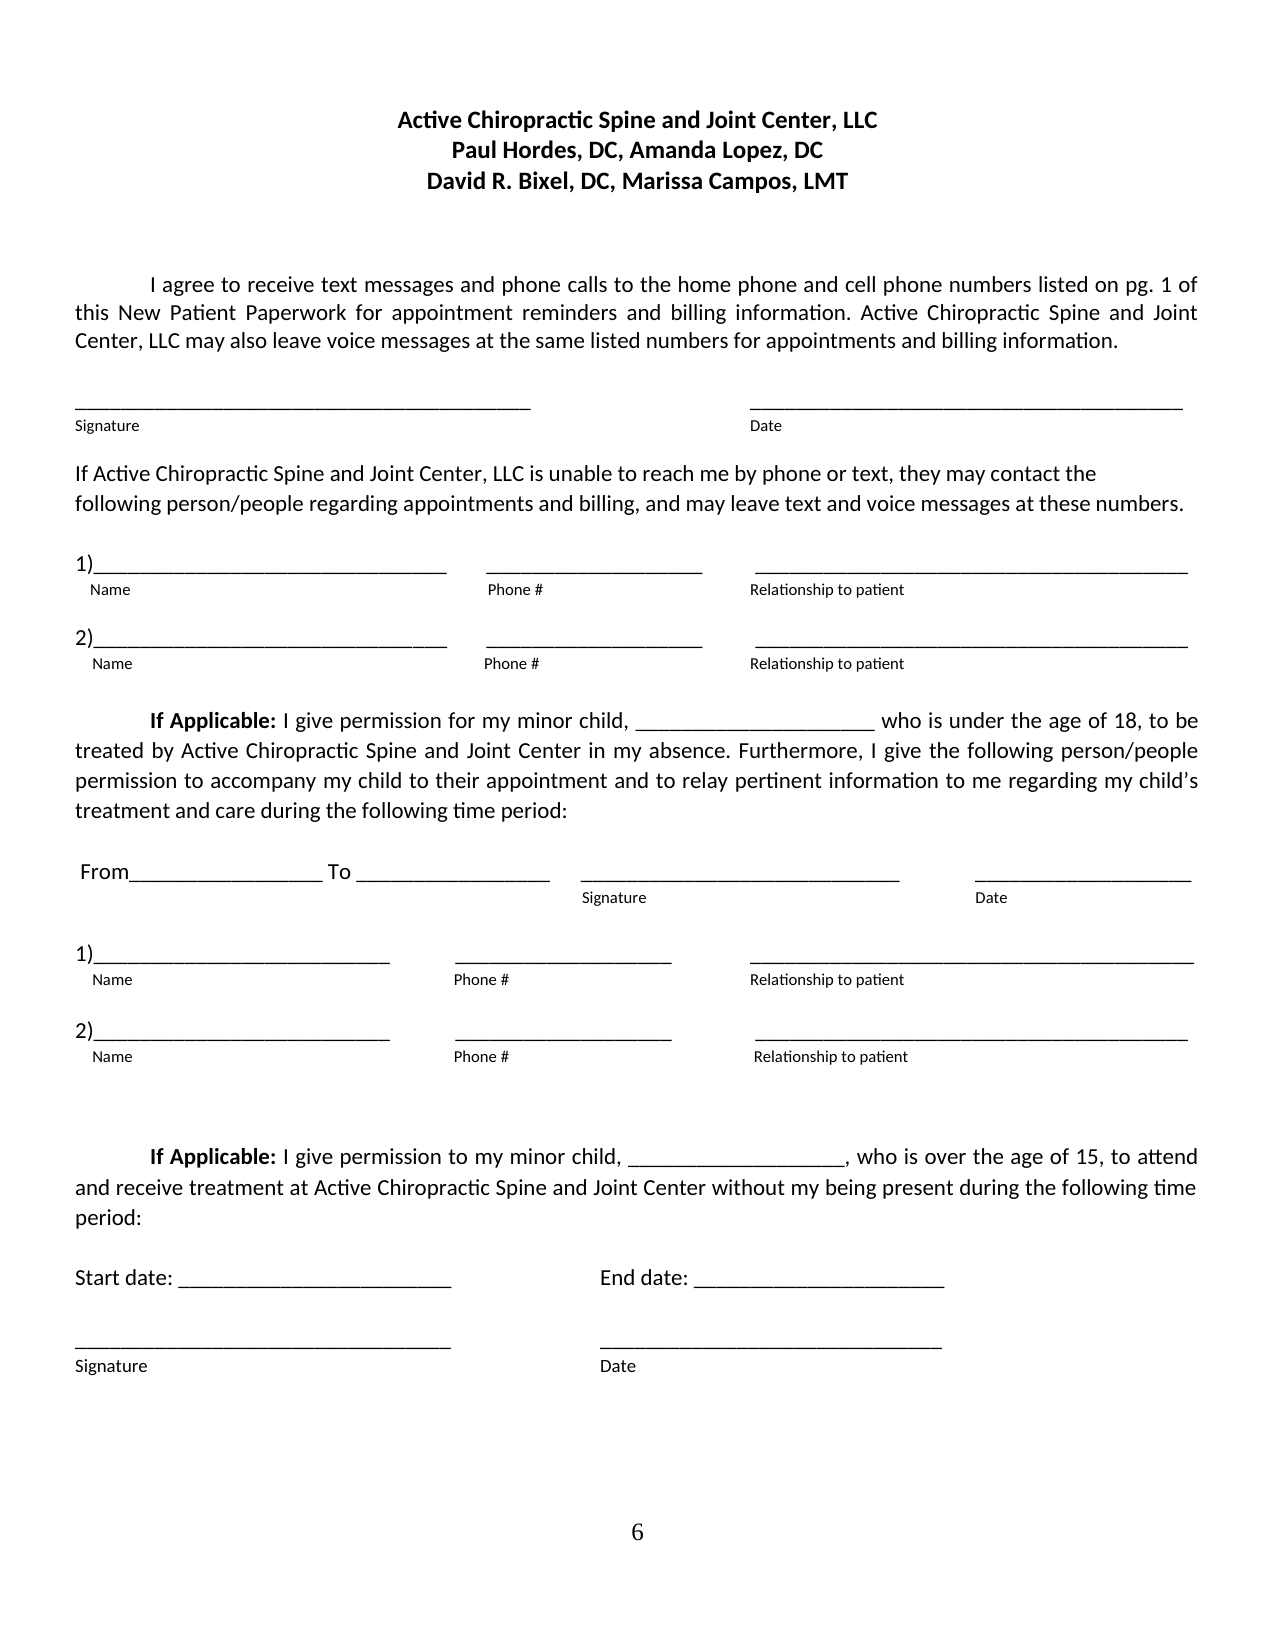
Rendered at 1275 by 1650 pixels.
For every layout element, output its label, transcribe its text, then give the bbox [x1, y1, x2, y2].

text Name Phone # Relationship to patient [75, 653, 1200, 674]
text Signature Date [75, 415, 1200, 435]
text ________________________________________ ______________________________________ [75, 385, 1200, 413]
text 2)__________________________ ___________________ ______________________________________ [75, 1016, 1200, 1044]
text From_________________ To _________________ ____________________________ ___________________ [75, 857, 1200, 885]
text If Active Chiropractic Spine and Joint Center, LLC is unable to reach me by phone or text, they may contact the [75, 459, 1200, 487]
text Signature Date [75, 1354, 1200, 1377]
text David R. Bixel, DC, Marissa Campos, LMT [75, 165, 1200, 195]
text Signature Date [375, 887, 1200, 907]
text I agree to receive text messages and phone calls to the home phone and cell phone numbers listed on pg. 1 of this New Patient Paperwork for appointment reminders and billing information. Active Chiropractic Spine and Joint Center, LLC may also leave voice messages at the same listed numbers for appointments and billing information. [75, 271, 1200, 354]
text 2)_______________________________ ___________________ ______________________________________ [75, 623, 1200, 651]
text _________________________________ ______________________________ [75, 1324, 1200, 1352]
text If Applicable: I give permission for my minor child, _____________________ who is under the age of 18, to be treated by Active Chiropractic Spine and Joint Center in my absence. Furthermore, I give the following person/people permission to accompany my child to their appointment and to relay pertinent information to me regarding my child’s treatment and care during the following time period: [75, 706, 1200, 824]
text Name Phone # Relationship to patient [75, 579, 1200, 600]
text 1)_______________________________ ___________________ ______________________________________ [75, 549, 1200, 577]
text Name Phone # Relationship to patient [75, 1046, 1200, 1067]
text Start date: ________________________ End date: ______________________ [75, 1263, 1200, 1291]
text 1)__________________________ ___________________ _______________________________________ [75, 939, 1200, 967]
text Name Phone # Relationship to patient [75, 969, 1200, 990]
text If Applicable: I give permission to my minor child, ___________________, who is over the age of 15, to attend and receive treatment at Active Chiropractic Spine and Joint Center without my being present during the following time period: [75, 1142, 1200, 1231]
text Active Chiropractic Spine and Joint Center, LLC [75, 104, 1200, 134]
text following person/people regarding appointments and billing, and may leave text and voice messages at these numbers. [75, 489, 1200, 517]
text Paul Hordes, DC, Amanda Lopez, DC [75, 134, 1200, 165]
